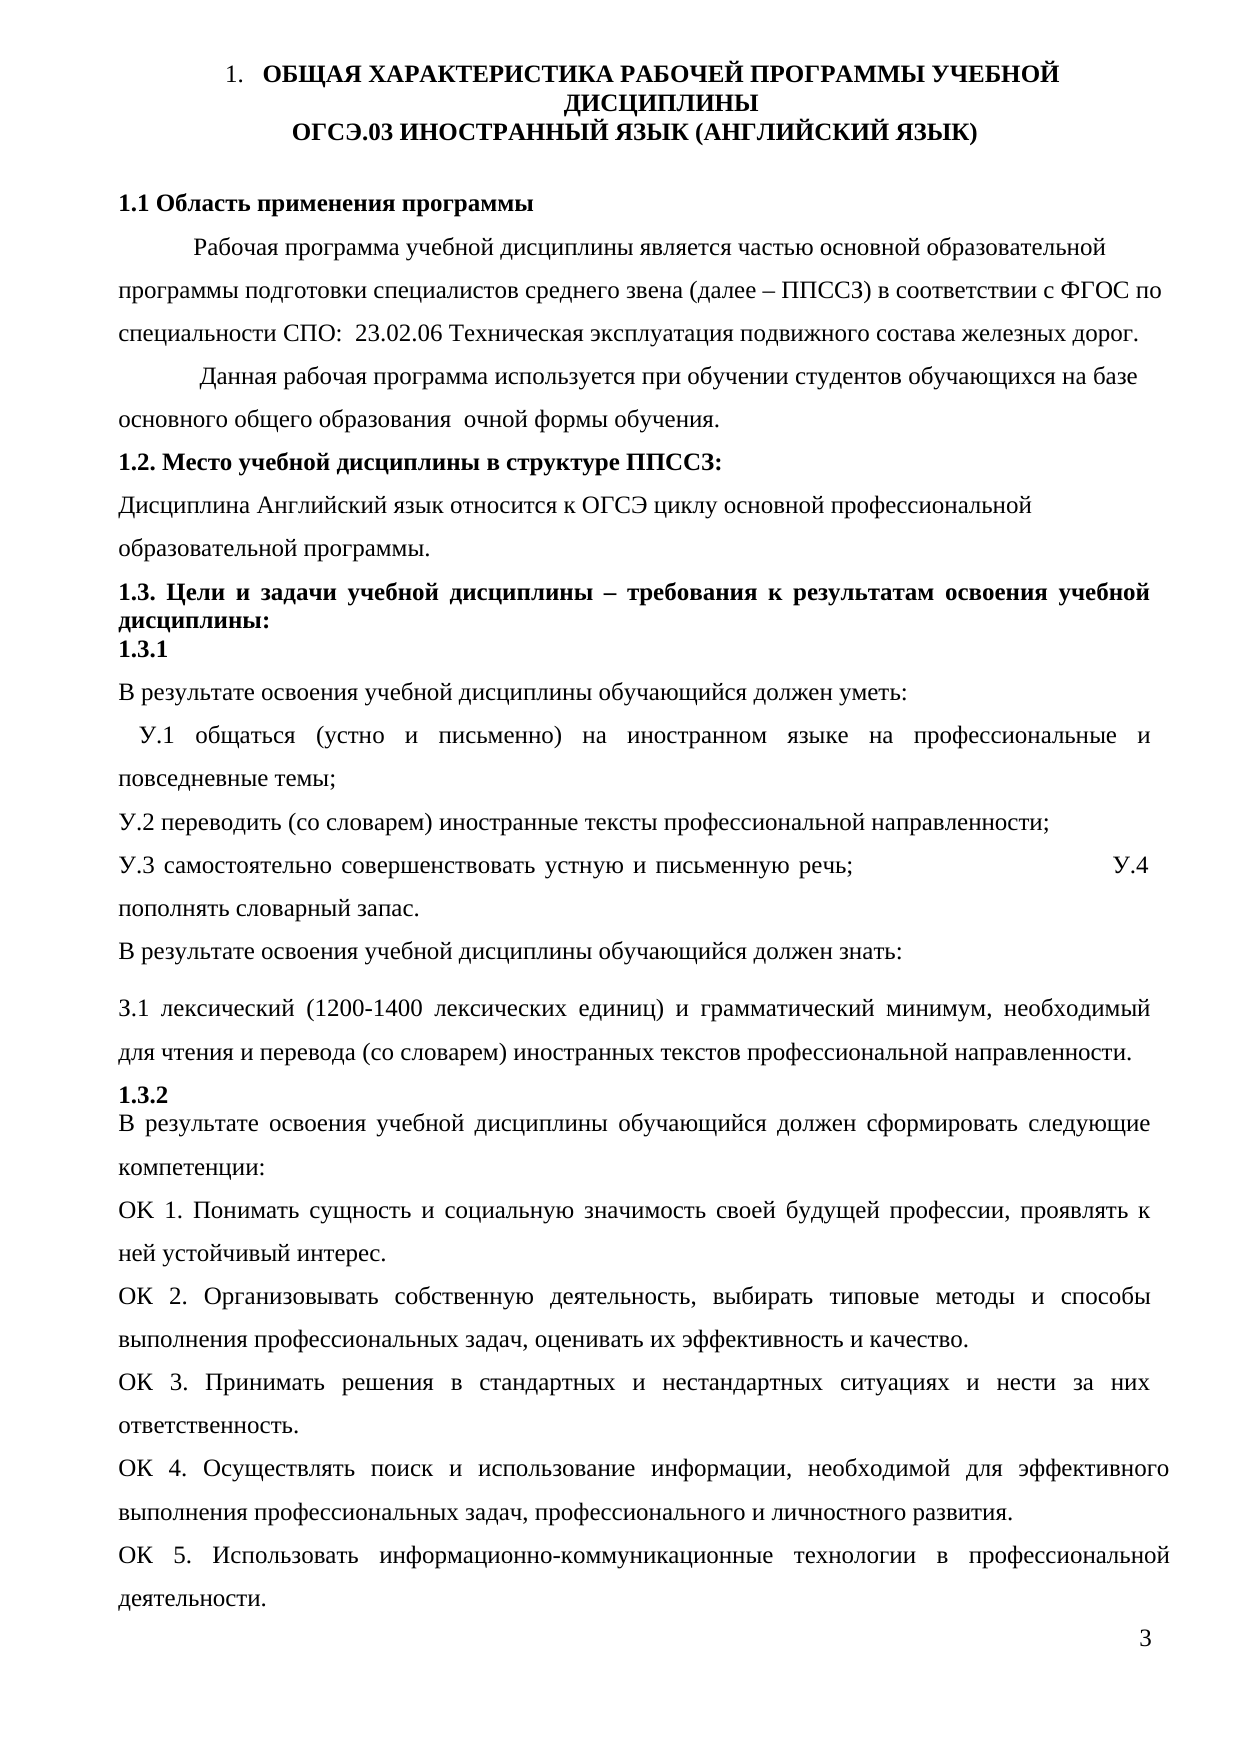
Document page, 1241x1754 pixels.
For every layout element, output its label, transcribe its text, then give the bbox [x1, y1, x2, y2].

text ОК 3. Принимать решения в стандартных и нестандартных ситуациях и нести за них ответственность. [118, 1367, 1152, 1439]
text Данная рабочая программа используется при обучении студентов обучающихся на базе основного общего образования очной формы обучения. [118, 361, 1171, 433]
text У.2 переводить (со словарем) иностранные тексты профессиональной направленности; [118, 807, 1152, 835]
text 1.3. Цели и задачи учебной дисциплины – требования к результатам освоения учебной дисциплины: [118, 577, 1152, 634]
text 1.2. Место учебной дисциплины в структуре ППССЗ: [118, 447, 1171, 476]
list ОБЩАЯ ХАРАКТЕРИСТИКА РАБОЧЕЙ ПРОГРАММЫ УЧЕБНОЙ ДИСЦИПЛИНЫ [133, 59, 1152, 117]
text У.3 самостоятельно совершенствовать устную и письменную речь; У.4 пополнять словарный запас. [118, 850, 1152, 922]
text ОК 2. Организовывать собственную деятельность, выбирать типовые методы и способы выполнения профессиональных задач, оценивать их эффективность и качество. [118, 1281, 1152, 1353]
text У.1 общаться (устно и письменно) на иностранном языке на профессиональные и повседневные темы; [118, 720, 1152, 792]
text В результате освоения учебной дисциплины обучающийся должен уметь: [118, 677, 1152, 706]
text Дисциплина Английский язык относится к ОГСЭ циклу основной профессиональной образовательной программы. [118, 490, 1171, 562]
text ОГСЭ.03 Иностранный язык (Английский Язык) [118, 117, 1152, 145]
text З.1 лексический (1200-1400 лексических единиц) и грамматический минимум, необходимый для чтения и перевода (со словарем) иностранных текстов профессиональной направленности. [118, 993, 1152, 1065]
text В результате освоения учебной дисциплины обучающийся должен сформировать следующие компетенции: [118, 1108, 1152, 1180]
text 1.3.1 [118, 634, 1152, 663]
text Рабочая программа учебной дисциплины является частью основной образовательной программы подготовки специалистов среднего звена (далее – ППССЗ) в соответствии с ФГОС по специальности СПО: 23.02.06 Техническая эксплуатация подвижного состава железных дорог. [118, 232, 1171, 347]
text ОК 5. Использовать информационно-коммуникационные технологии в профессиональной деятельности. [118, 1540, 1171, 1612]
text В результате освоения учебной дисциплины обучающийся должен знать: [118, 936, 1152, 965]
text OK 1. Понимать сущность и социальную значимость своей будущей профессии, проявлять к ней устойчивый интерес. [118, 1195, 1152, 1267]
text 1.3.2 [118, 1080, 1152, 1108]
text 1.1 Область применения программы [118, 188, 1152, 217]
text ОК 4. Осуществлять поиск и использование информации, необходимой для эффективного выполнения профессиональных задач, профессионального и личностного развития. [118, 1453, 1171, 1525]
